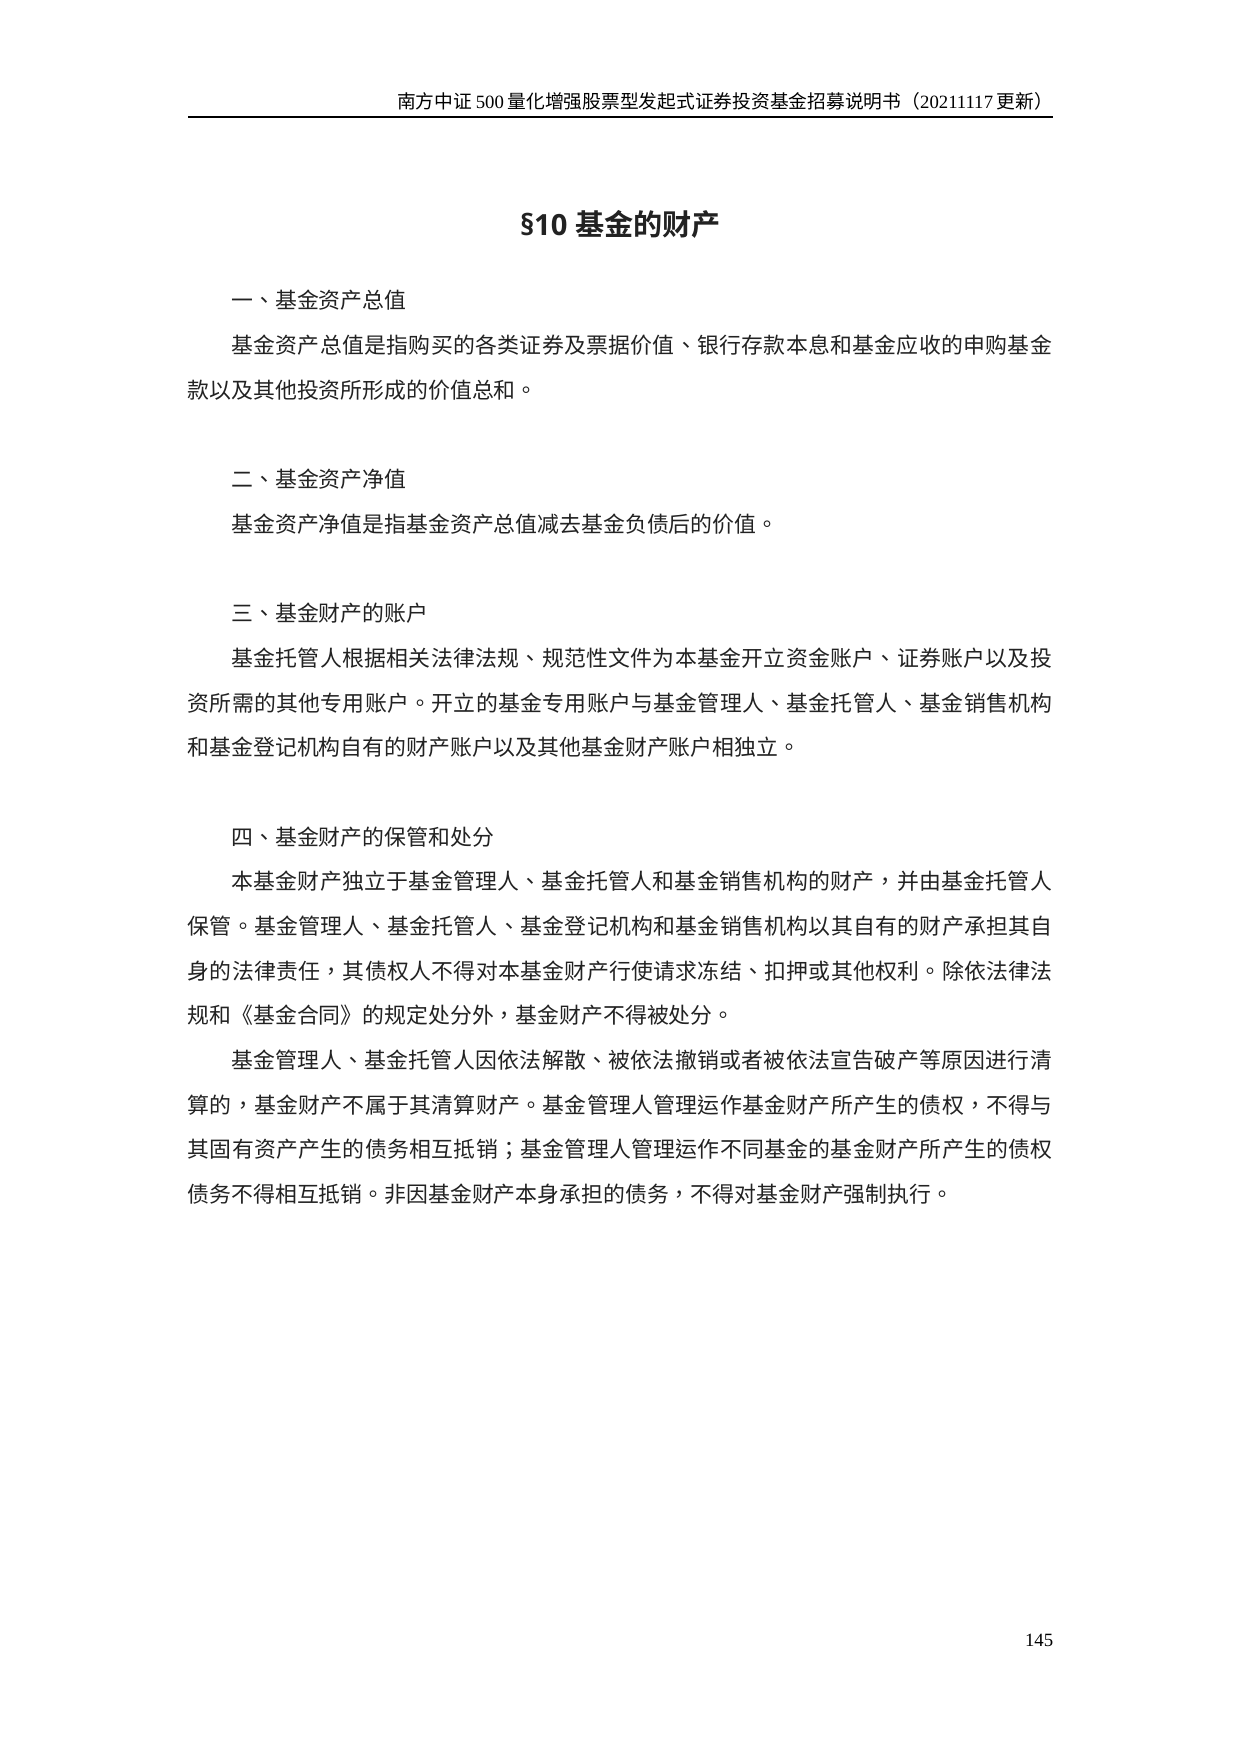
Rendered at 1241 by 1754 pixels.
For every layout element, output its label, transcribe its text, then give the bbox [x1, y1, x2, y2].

text 四、基金财产的保管和处分 [187, 822, 1053, 851]
text 基金资产总值是指购买的各类证券及票据价值、银行存款本息和基金应收的申购基金款以及其他投资所形成的价值总和。 [187, 330, 1053, 404]
text 基金资产净值是指基金资产总值减去基金负债后的价值。 [187, 509, 1053, 538]
text 基金管理人、基金托管人因依法解散、被依法撤销或者被依法宣告破产等原因进行清算的，基金财产不属于其清算财产。基金管理人管理运作基金财产所产生的债权，不得与其固有资产产生的债务相互抵销；基金管理人管理运作不同基金的基金财产所产生的债权债务不得相互抵销。非因基金财产本身承担的债务，不得对基金财产强制执行。 [187, 1045, 1053, 1209]
text 一、基金资产总值 [187, 285, 1053, 315]
text 二、基金资产净值 [187, 464, 1053, 494]
text 本基金财产独立于基金管理人、基金托管人和基金销售机构的财产，并由基金托管人保管。基金管理人、基金托管人、基金登记机构和基金销售机构以其自有的财产承担其自身的法律责任，其债权人不得对本基金财产行使请求冻结、扣押或其他权利。除依法律法规和《基金合同》的规定处分外，基金财产不得被处分。 [187, 866, 1053, 1030]
text 三、基金财产的账户 [187, 598, 1053, 628]
text §10 基金的财产 [187, 191, 1053, 256]
text 基金托管人根据相关法律法规、规范性文件为本基金开立资金账户、证券账户以及投资所需的其他专用账户。开立的基金专用账户与基金管理人、基金托管人、基金销售机构和基金登记机构自有的财产账户以及其他基金财产账户相独立。 [187, 643, 1053, 762]
